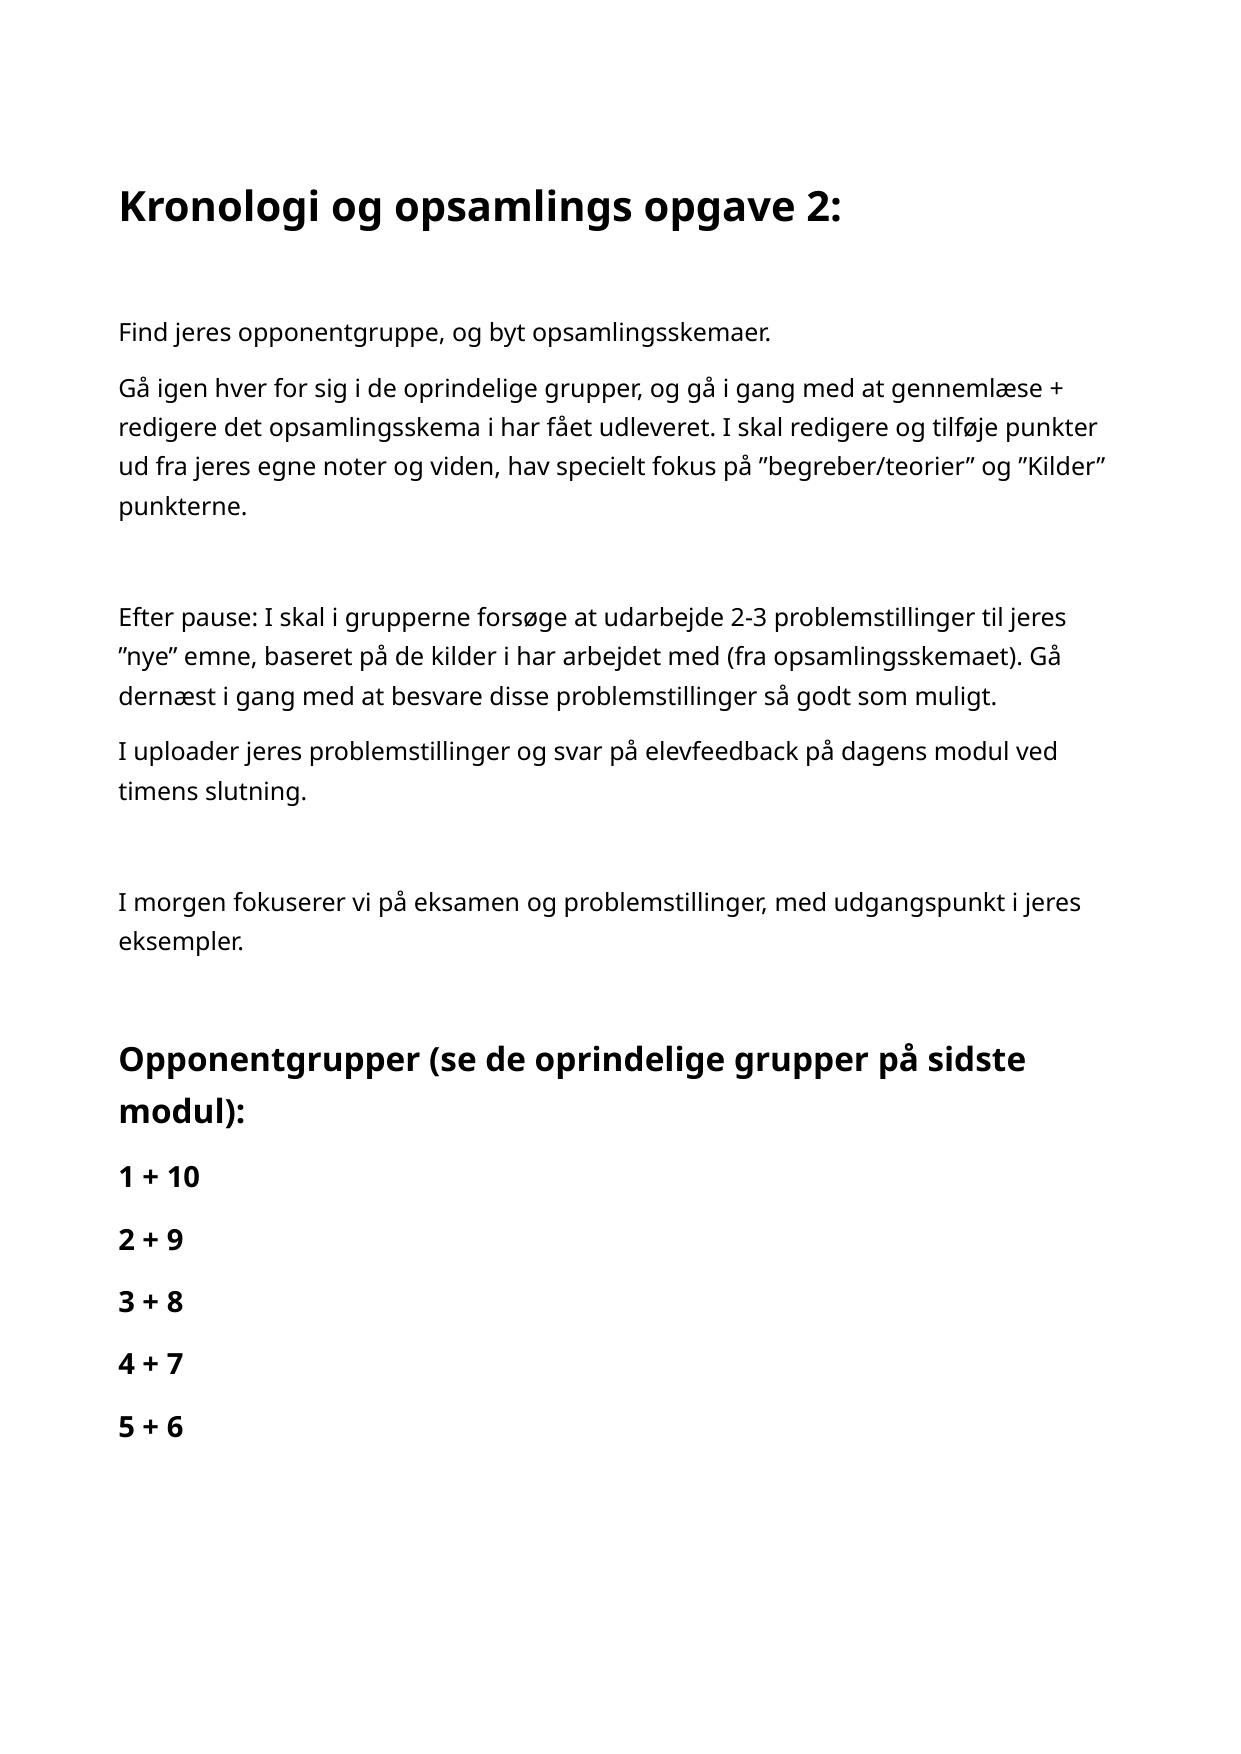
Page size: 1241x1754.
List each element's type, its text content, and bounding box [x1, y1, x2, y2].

text Find jeres opponentgruppe, og byt opsamlingsskemaer. [118, 315, 1122, 349]
text 3 + 8 [118, 1281, 1122, 1321]
text Opponentgrupper (se de oprindelige grupper på sidste modul): [118, 1036, 1122, 1133]
text Kronologi og opsamlings opgave 2: [118, 177, 1122, 234]
text Efter pause: I skal i grupperne forsøge at udarbejde 2-3 problemstillinger til jeres ”nye” emne, baseret på de kilder i har arbejdet med (fra opsamlingsskemaet). Gå dernæst i gang med at besvare disse problemstillinger så godt som muligt. [118, 600, 1122, 712]
text 1 + 10 [118, 1157, 1122, 1196]
text Gå igen hver for sig i de oprindelige grupper, og gå i gang med at gennemlæse + redigere det opsamlingsskema i har fået udleveret. I skal redigere og tilføje punkter ud fra jeres egne noter og viden, hav specielt fokus på ”begreber/teorier” og ”Kilder” punkterne. [118, 371, 1122, 522]
text 5 + 6 [118, 1406, 1122, 1446]
text 4 + 7 [118, 1344, 1122, 1383]
text I morgen fokuserer vi på eksamen og problemstillinger, med udgangspunkt i jeres eksempler. [118, 885, 1122, 958]
text 2 + 9 [118, 1219, 1122, 1259]
text I uploader jeres problemstillinger og svar på elevfeedback på dagens modul ved timens slutning. [118, 734, 1122, 807]
